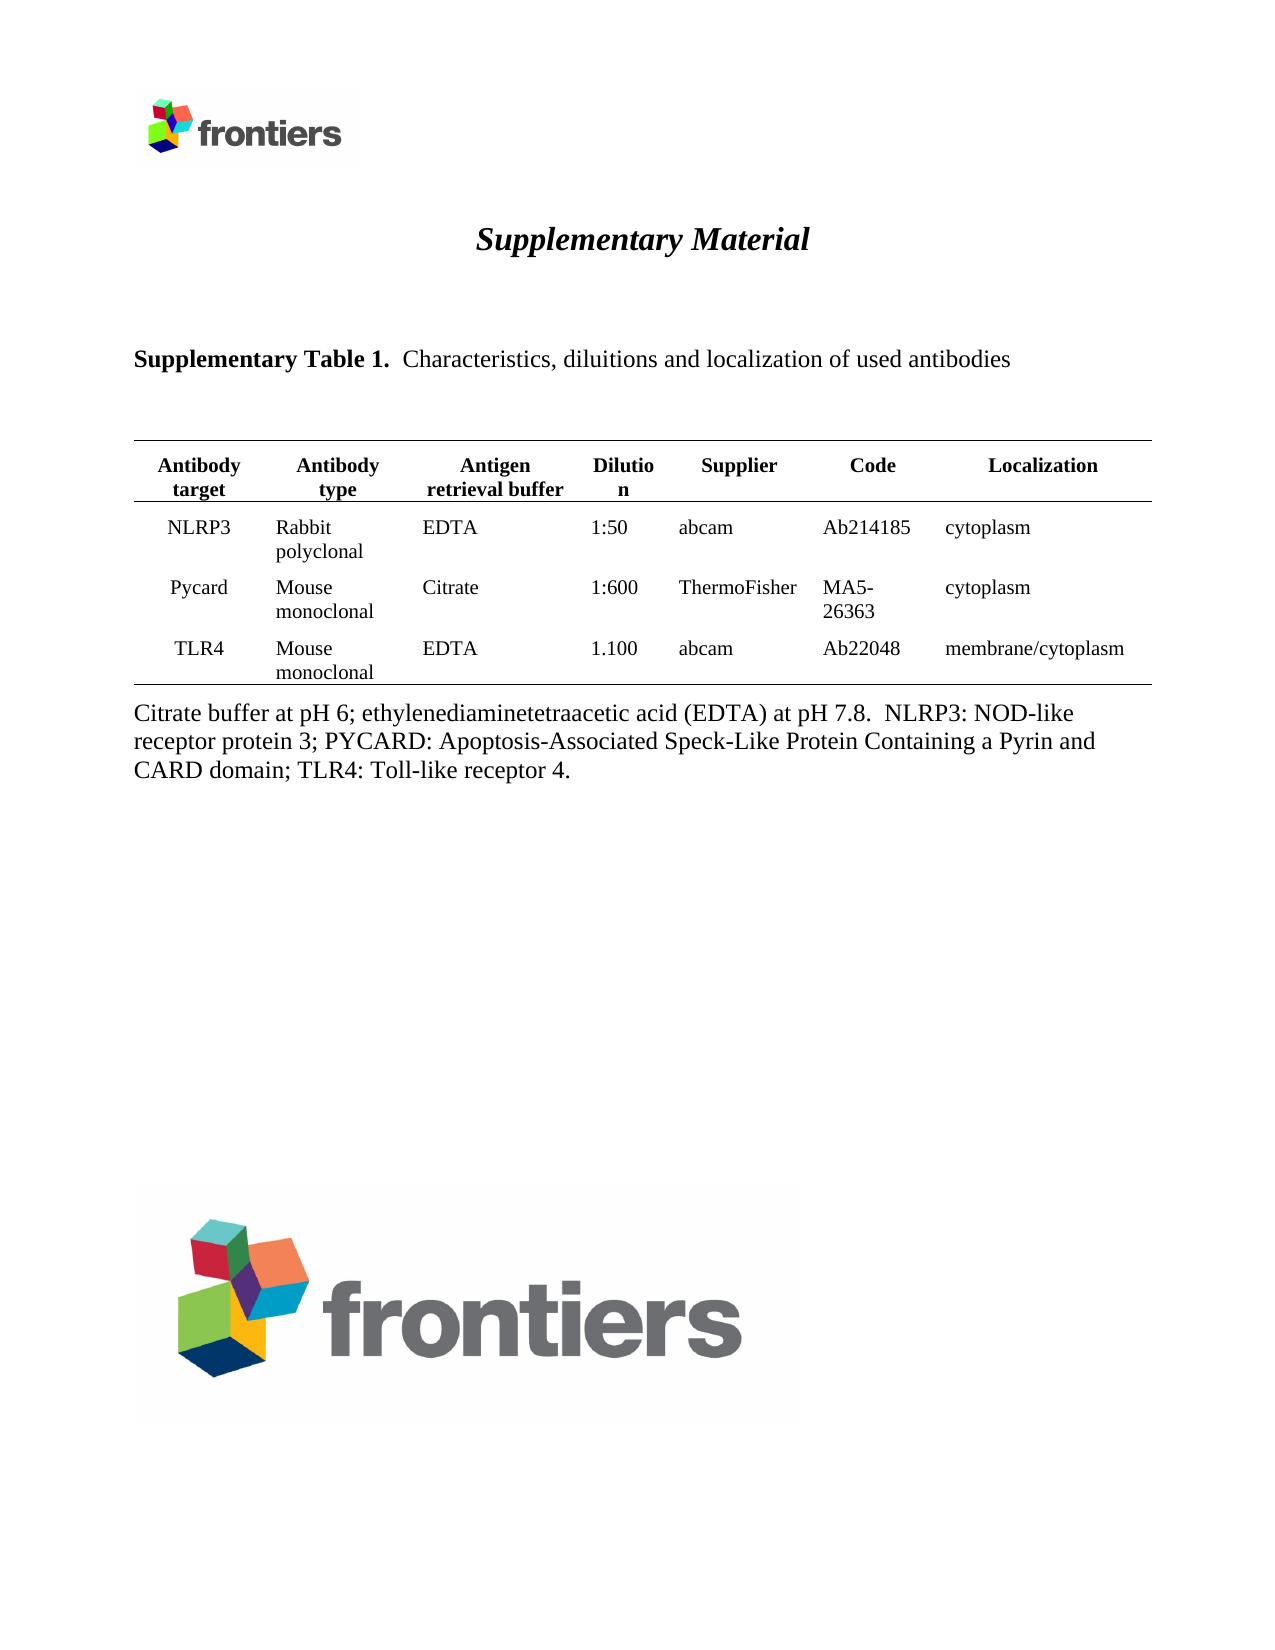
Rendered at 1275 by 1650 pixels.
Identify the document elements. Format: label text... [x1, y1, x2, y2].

table_cell Citrate [411, 563, 579, 623]
text Citrate buffer at pH 6; ethylenediaminetetraacetic acid (EDTA) at pH 7.8. NLRP3: NOD-like receptor protein 3; PYCARD: Apoptosis-Associated Speck-Like Protein Containing a Pyrin and CARD domain; TLR4: Toll-like receptor 4. [133, 698, 1152, 784]
table_header Antibody type [264, 441, 411, 501]
table_cell NLRP3 [134, 502, 264, 563]
subtitle Supplementary Table 1. Characteristics, diluitions and localization of used antibodies [133, 344, 1152, 373]
table_cell membrane/cytoplasm [934, 624, 1152, 684]
table_cell Ab22048 [811, 624, 934, 684]
table_header Antigen retrieval buffer [411, 441, 579, 501]
table_cell Mouse monoclonal [264, 563, 411, 623]
picture [133, 1185, 799, 1424]
table_cell MA5-26363 [811, 563, 934, 623]
table_header Dilution [579, 441, 667, 501]
picture [133, 87, 361, 169]
table_cell Pycard [134, 563, 264, 623]
table_cell EDTA [411, 624, 579, 684]
table_header Localization [934, 441, 1152, 501]
text Supplementary Material [133, 219, 1152, 257]
table_header Antibody target [134, 441, 264, 501]
table_cell Ab214185 [811, 502, 934, 563]
table_cell Mouse monoclonal [264, 624, 411, 684]
table_cell 1.100 [579, 624, 667, 684]
table_cell EDTA [411, 502, 579, 563]
table_header Code [811, 441, 934, 501]
table_cell 1:50 [579, 502, 667, 563]
table_cell cytoplasm [934, 563, 1152, 623]
table_cell Rabbit polyclonal [264, 502, 411, 563]
table_cell abcam [668, 624, 811, 684]
table_cell abcam [668, 502, 811, 563]
table_cell cytoplasm [934, 502, 1152, 563]
table_cell 1:600 [579, 563, 667, 623]
table_cell TLR4 [134, 624, 264, 684]
table_cell ThermoFisher [668, 563, 811, 623]
table_header Supplier [668, 441, 811, 501]
